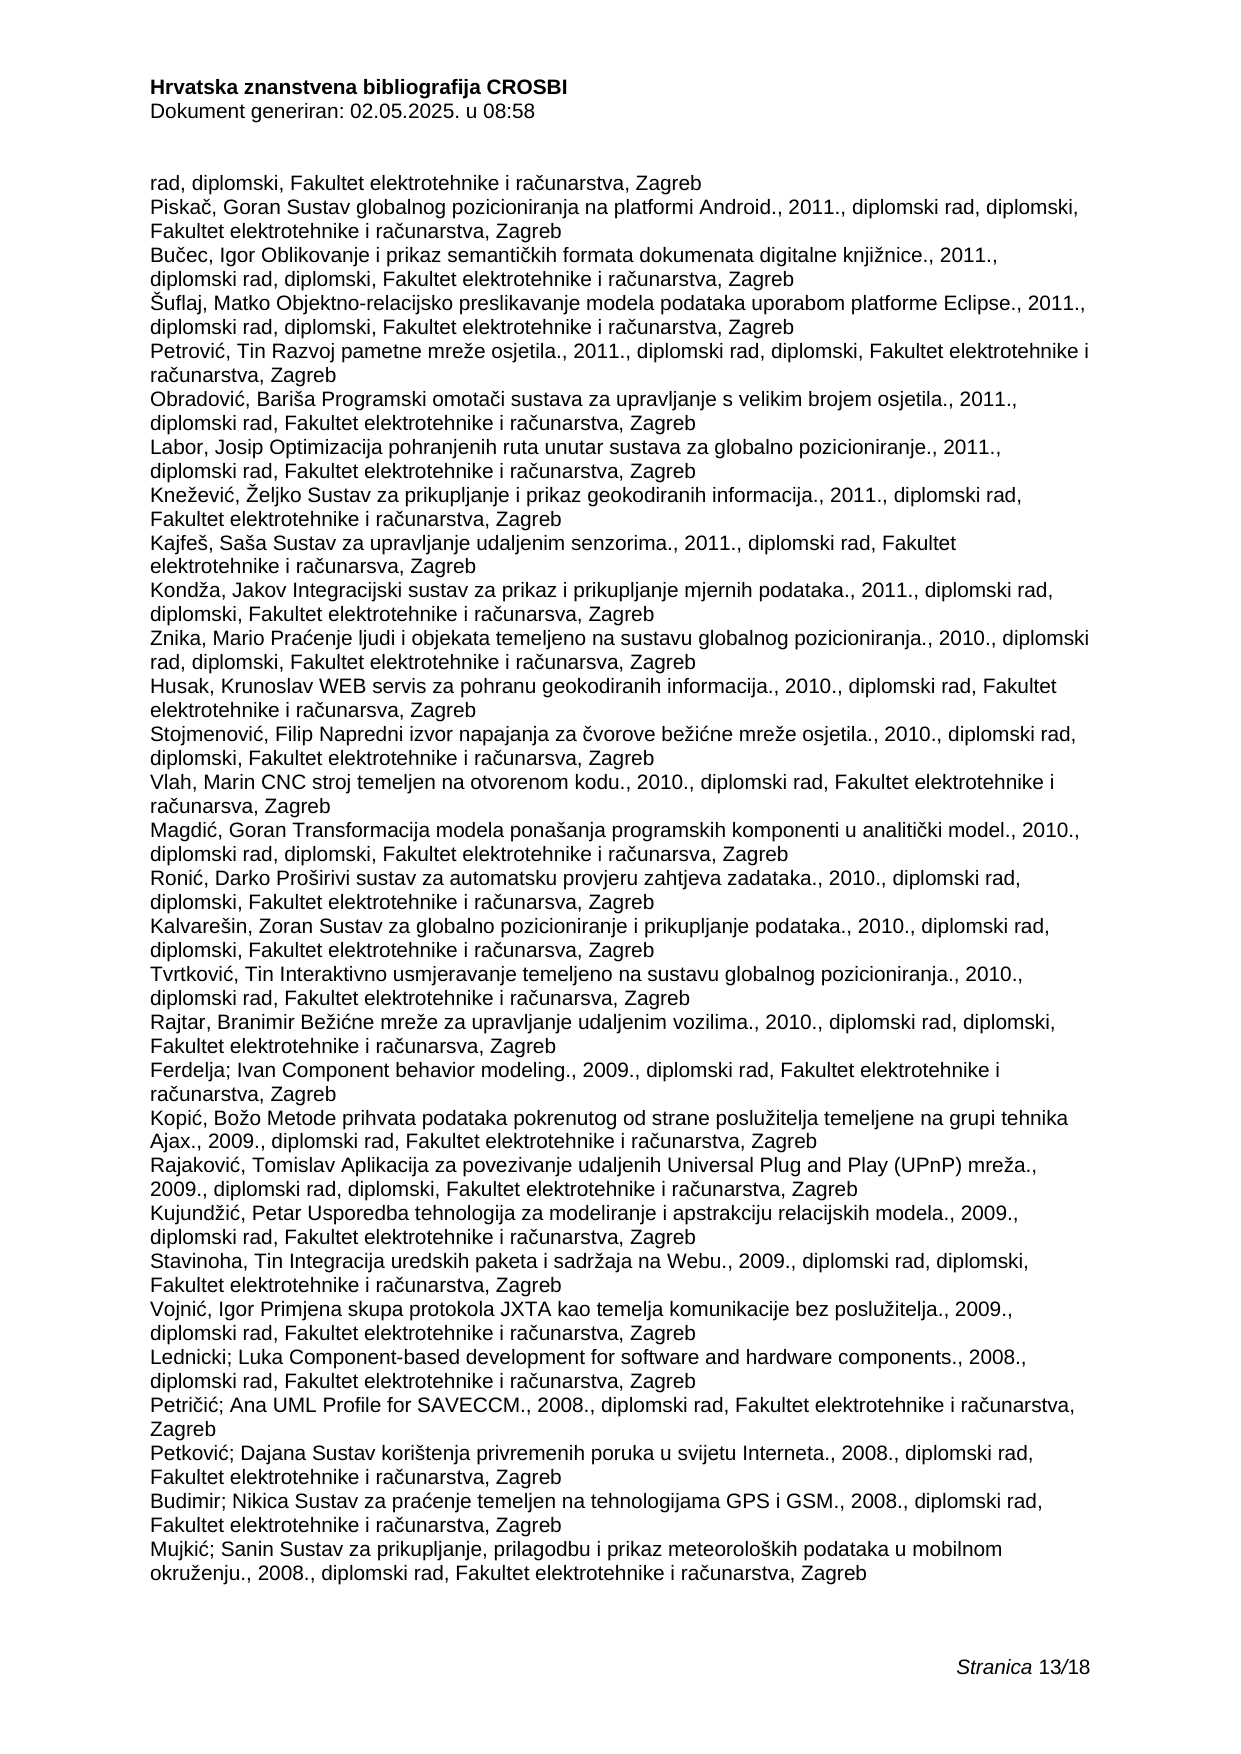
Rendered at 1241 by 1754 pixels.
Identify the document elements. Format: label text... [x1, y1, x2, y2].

text Kondža, Jakov [150, 578, 1090, 626]
text Šuflaj, Matko [150, 291, 1090, 339]
text Kalvarešin, Zoran [150, 914, 1090, 962]
text Obradović, Bariša [150, 387, 1090, 434]
text Petković; Dajana [150, 1441, 1090, 1489]
text Rajaković, Tomislav [150, 1153, 1090, 1201]
text Schumann, Vedran [150, 171, 1090, 195]
text Petrović, Tin [150, 339, 1090, 387]
text Kujundžić, Petar [150, 1201, 1090, 1249]
text Bučec, Igor [150, 243, 1090, 291]
text Lednicki; Luka [150, 1345, 1090, 1393]
text Husak, Krunoslav [150, 674, 1090, 722]
text Ferdelja; Ivan [150, 1057, 1090, 1105]
text Rajtar, Branimir [150, 1009, 1090, 1057]
text Kopić, Božo [150, 1105, 1090, 1153]
text Magdić, Goran [150, 818, 1090, 866]
text Labor, Josip [150, 434, 1090, 482]
text Knežević, Željko [150, 482, 1090, 530]
text Stojmenović, Filip [150, 722, 1090, 770]
text Mujkić; Sanin [150, 1537, 1090, 1584]
text Kajfeš, Saša [150, 530, 1090, 578]
text Petričić; Ana [150, 1393, 1090, 1441]
text Budimir; Nikica [150, 1489, 1090, 1537]
text Ronić, Darko [150, 866, 1090, 914]
text Piskač, Goran [150, 195, 1090, 243]
text Vlah, Marin [150, 770, 1090, 818]
text Vojnić, Igor [150, 1297, 1090, 1345]
text Stavinoha, Tin [150, 1249, 1090, 1297]
text Tvrtković, Tin [150, 962, 1090, 1009]
text Znika, Mario [150, 626, 1090, 674]
